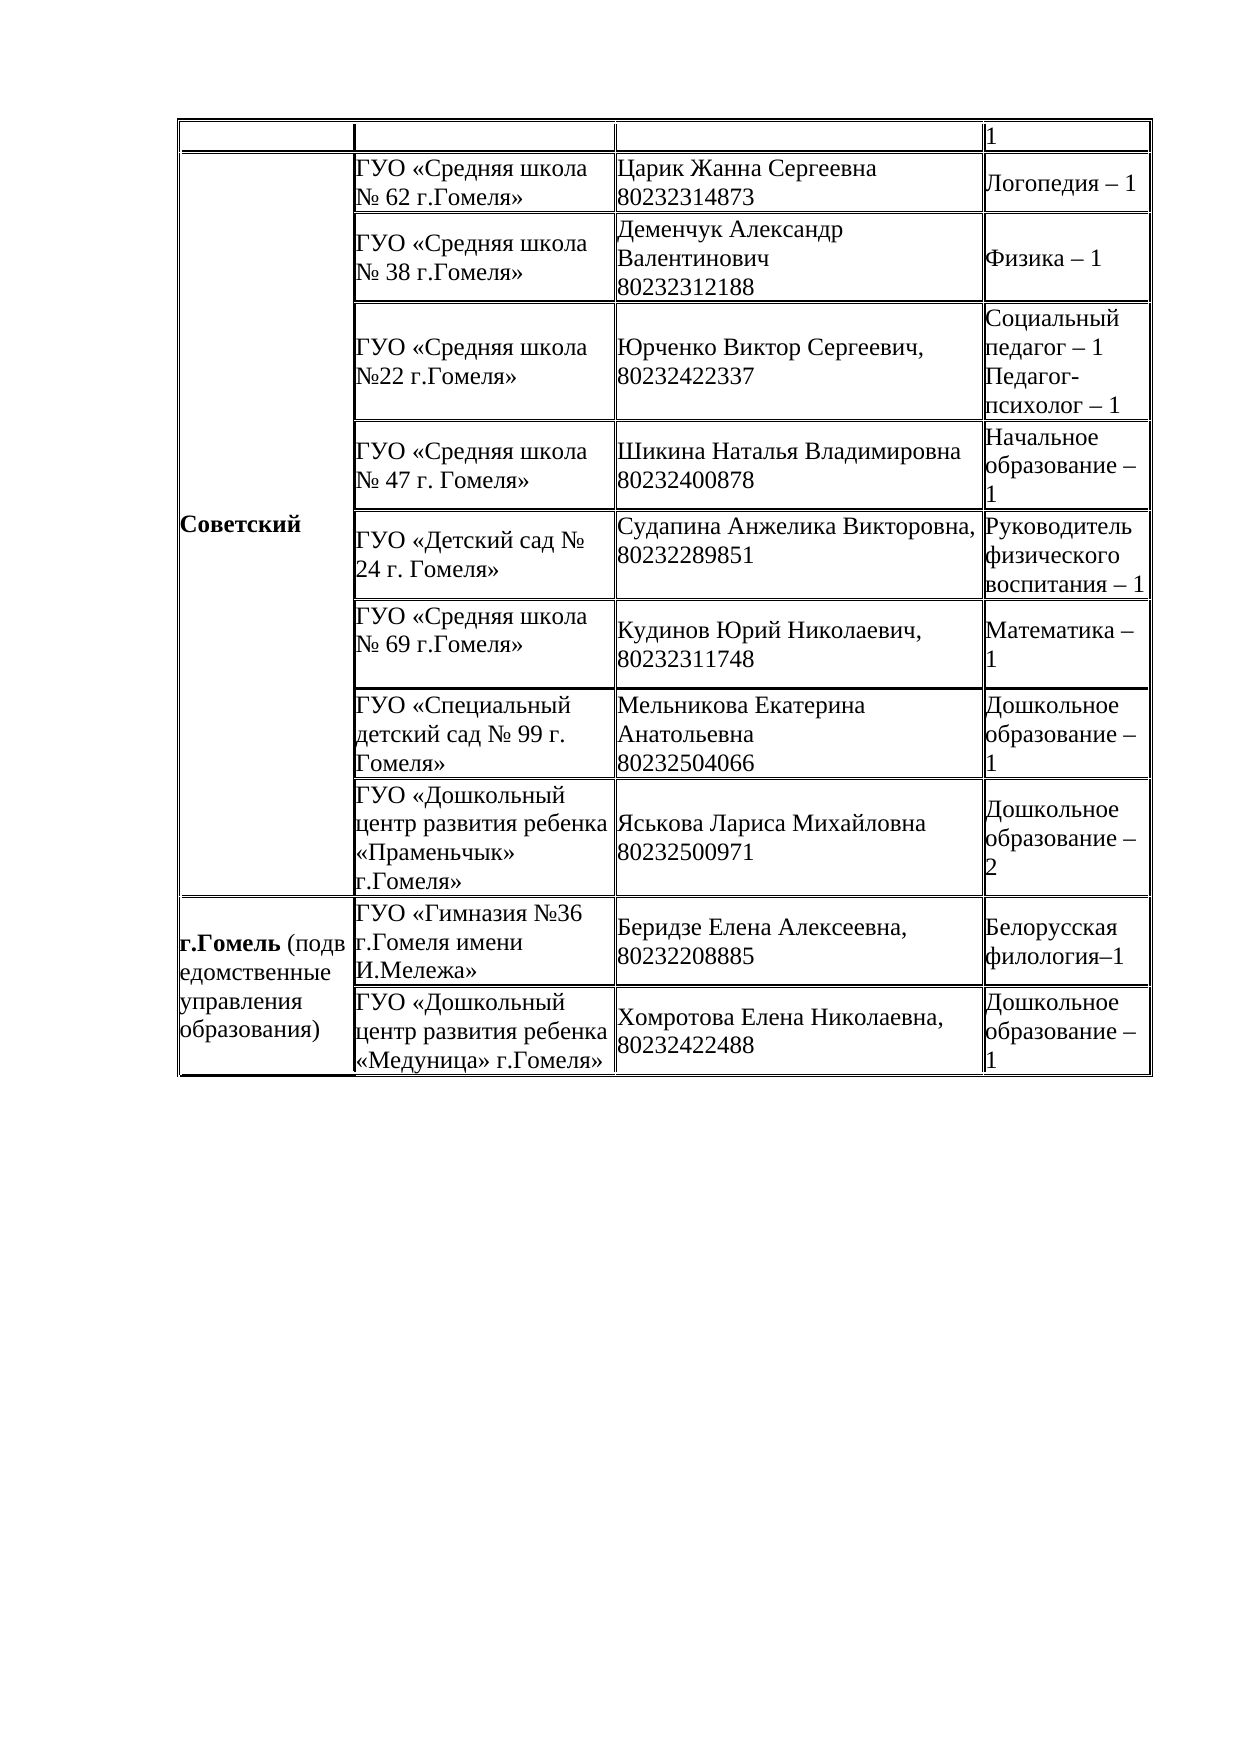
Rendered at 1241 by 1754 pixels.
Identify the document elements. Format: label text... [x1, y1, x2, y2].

table_cell ГУО «Средняя школа №22 г.Гомеля» [356, 304, 614, 418]
table_cell Кудинов Юрий Николаевич, 80232311748 [617, 601, 982, 687]
table_cell Социальный педагог – 1 Педагог-психолог – 1 [986, 300, 1150, 418]
table_cell ГУО «Детский сад № 24 г. Гомеля» [356, 512, 614, 597]
table_cell Мельникова Екатерина Анатольевна 80232504066 [617, 690, 982, 776]
table_cell Руководитель физического воспитания – 1 [986, 508, 1150, 597]
table_cell ГУО «Средняя школа № 47 г. Гомеля» [356, 422, 614, 508]
table_cell Деменчук Александр Валентинович 80232312188 [617, 214, 982, 300]
table_cell Начальное образование – 1 [986, 419, 1150, 508]
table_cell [984, 122, 1149, 150]
table_cell Шикина Наталья Владимировна 80232400878 [617, 422, 982, 508]
table_cell Яськова Лариса Михайловна 80232500971 [617, 780, 982, 895]
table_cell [354, 122, 616, 150]
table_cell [616, 120, 984, 150]
table_cell Математика – 1 [986, 598, 1150, 687]
table_cell ГУО «Дошкольный центр развития ребенка «Праменьчык» г.Гомеля» [356, 780, 614, 895]
table_cell Юрченко Виктор Сергеевич, 80232422337 [617, 304, 982, 418]
table_cell ГУО «Специальный детский сад № 99 г. Гомеля» [356, 690, 614, 776]
table_cell Судапина Анжелика Викторовна, 80232289851 [617, 512, 982, 597]
table_cell Дошкольное образование – 1 [986, 687, 1149, 776]
table_cell Дошкольное образование – 2 [986, 776, 1150, 895]
table_cell Советский [180, 150, 353, 895]
table_cell Дошкольное образование – 1 [984, 984, 1150, 1074]
table_cell Хомротова Елена Николаевна, 80232422488 [616, 984, 984, 1074]
table_cell ГУО «Гимназия №36 г.Гомеля имени И.Мележа» [356, 898, 614, 984]
table_cell ГУО «Средняя школа № 38 г.Гомеля» [356, 214, 614, 300]
table_cell Физика – 1 [984, 211, 1151, 300]
table_cell Беридзе Елена Алексеевна, 80232208885 [617, 898, 982, 984]
table_cell ГУО «Средняя школа № 62 г.Гомеля» [356, 154, 614, 211]
table_cell Царик Жанна Сергеевна 80232314873 [617, 154, 982, 211]
table_cell г.Гомель (подведомственные управления образования) [178, 895, 354, 1074]
table_cell ГУО «Средняя школа № 69 г.Гомеля» [356, 601, 614, 687]
table_cell Белорусская филология–1 [984, 895, 1151, 984]
table_cell Логопедия – 1 [986, 150, 1150, 211]
table_cell ГУО «Дошкольный центр развития ребенка «Медуница» г.Гомеля» [354, 988, 616, 1074]
